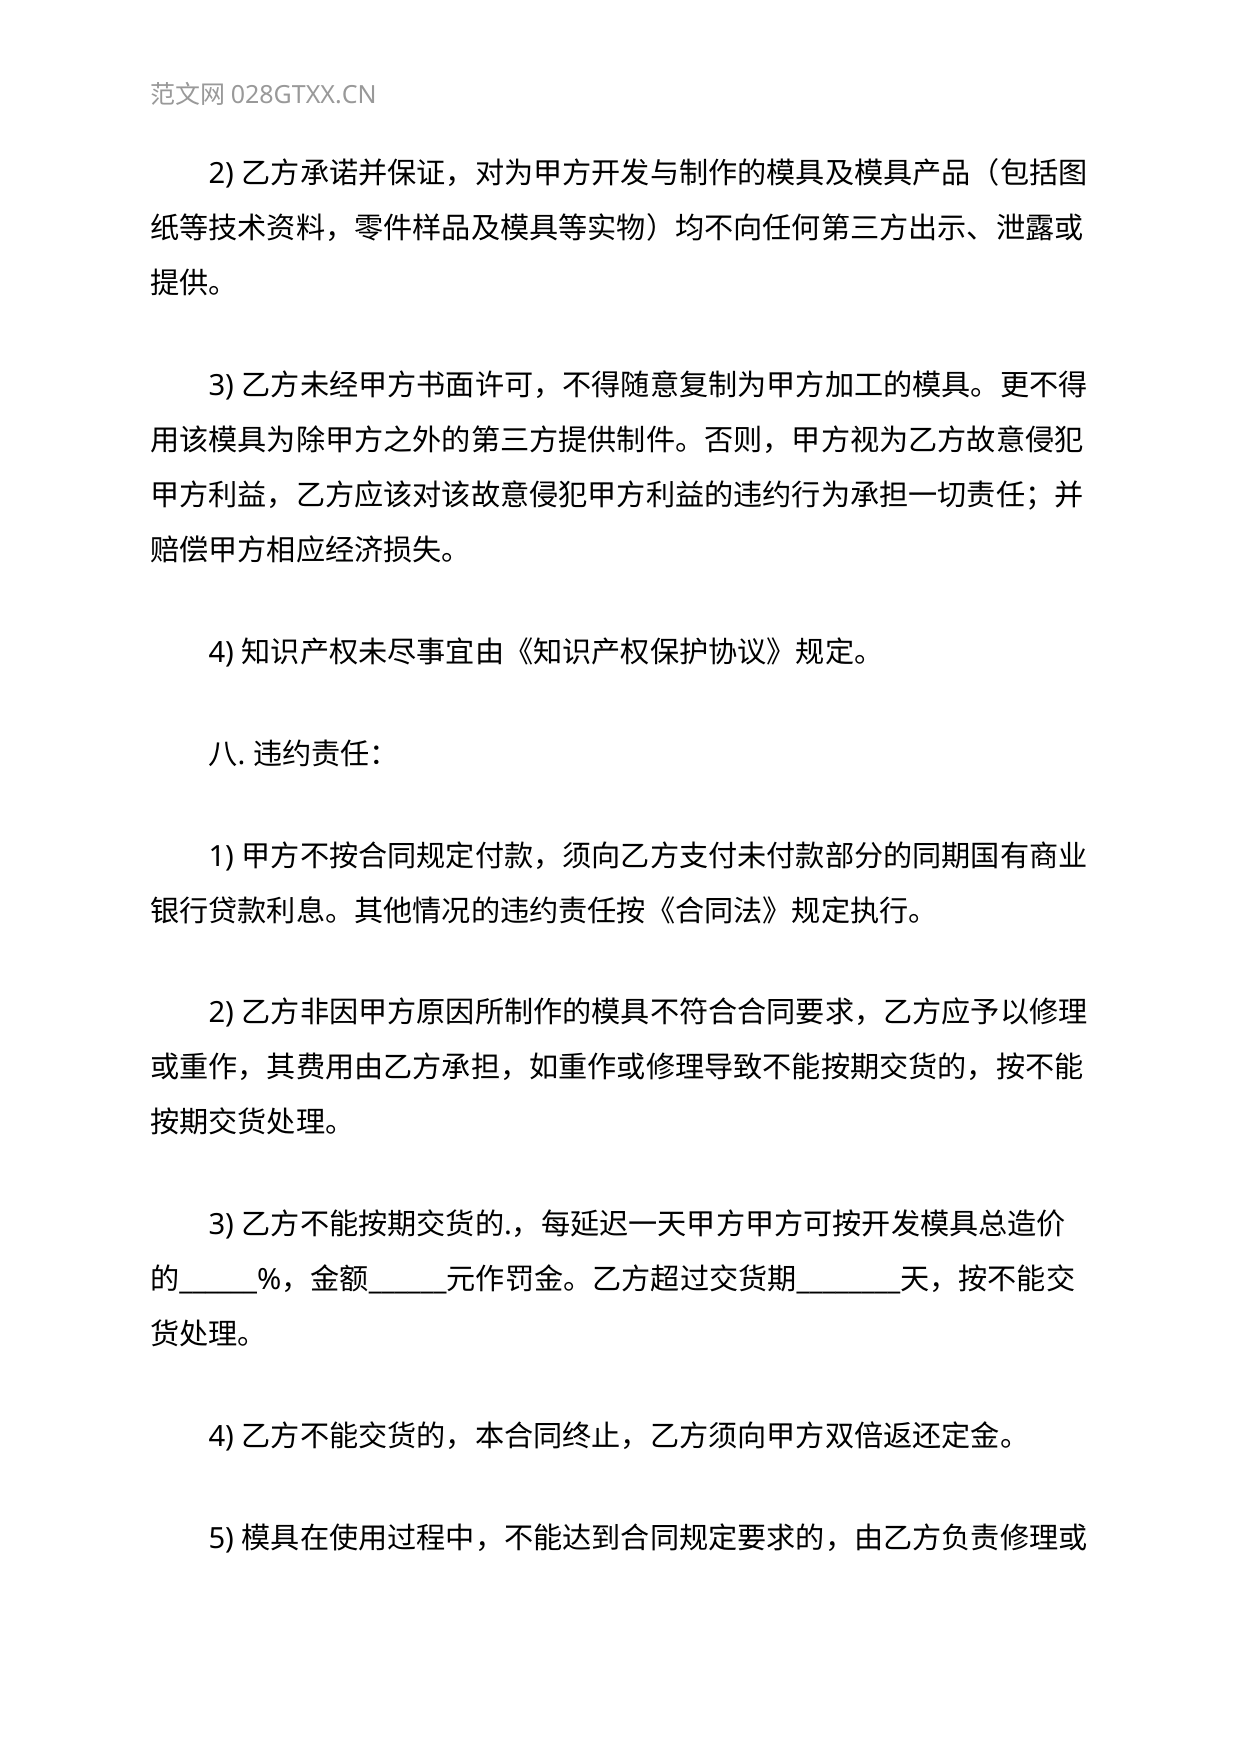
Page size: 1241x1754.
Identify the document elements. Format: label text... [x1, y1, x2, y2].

text 2) 乙方承诺并保证，对为甲方开发与制作的模具及模具产品（包括图纸等技术资料，零件样品及模具等实物）均不向任何第三方出示、泄露或提供。 [150, 150, 1090, 302]
text 3) 乙方未经甲方书面许可，不得随意复制为甲方加工的模具。更不得用该模具为除甲方之外的第三方提供制件。否则，甲方视为乙方故意侵犯甲方利益，乙方应该对该故意侵犯甲方利益的违约行为承担一切责任；并赔偿甲方相应经济损失。 [150, 362, 1090, 569]
text 4) 知识产权未尽事宜由《知识产权保护协议》规定。 [150, 628, 1090, 671]
text 2) 乙方非因甲方原因所制作的模具不符合合同要求，乙方应予以修理或重作，其费用由乙方承担，如重作或修理导致不能按期交货的，按不能按期交货处理。 [150, 989, 1090, 1141]
text 1) 甲方不按合同规定付款，须向乙方支付未付款部分的同期国有商业银行贷款利息。其他情况的违约责任按《合同法》规定执行。 [150, 832, 1090, 929]
text 4) 乙方不能交货的，本合同终止，乙方须向甲方双倍返还定金。 [150, 1412, 1090, 1455]
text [150, 1514, 1090, 1557]
text 八. 违约责任： [150, 730, 1090, 773]
text 3) 乙方不能按期交货的.，每延迟一天甲方甲方可按开发模具总造价的______%，金额______元作罚金。乙方超过交货期________天，按不能交货处理。 [150, 1201, 1090, 1353]
